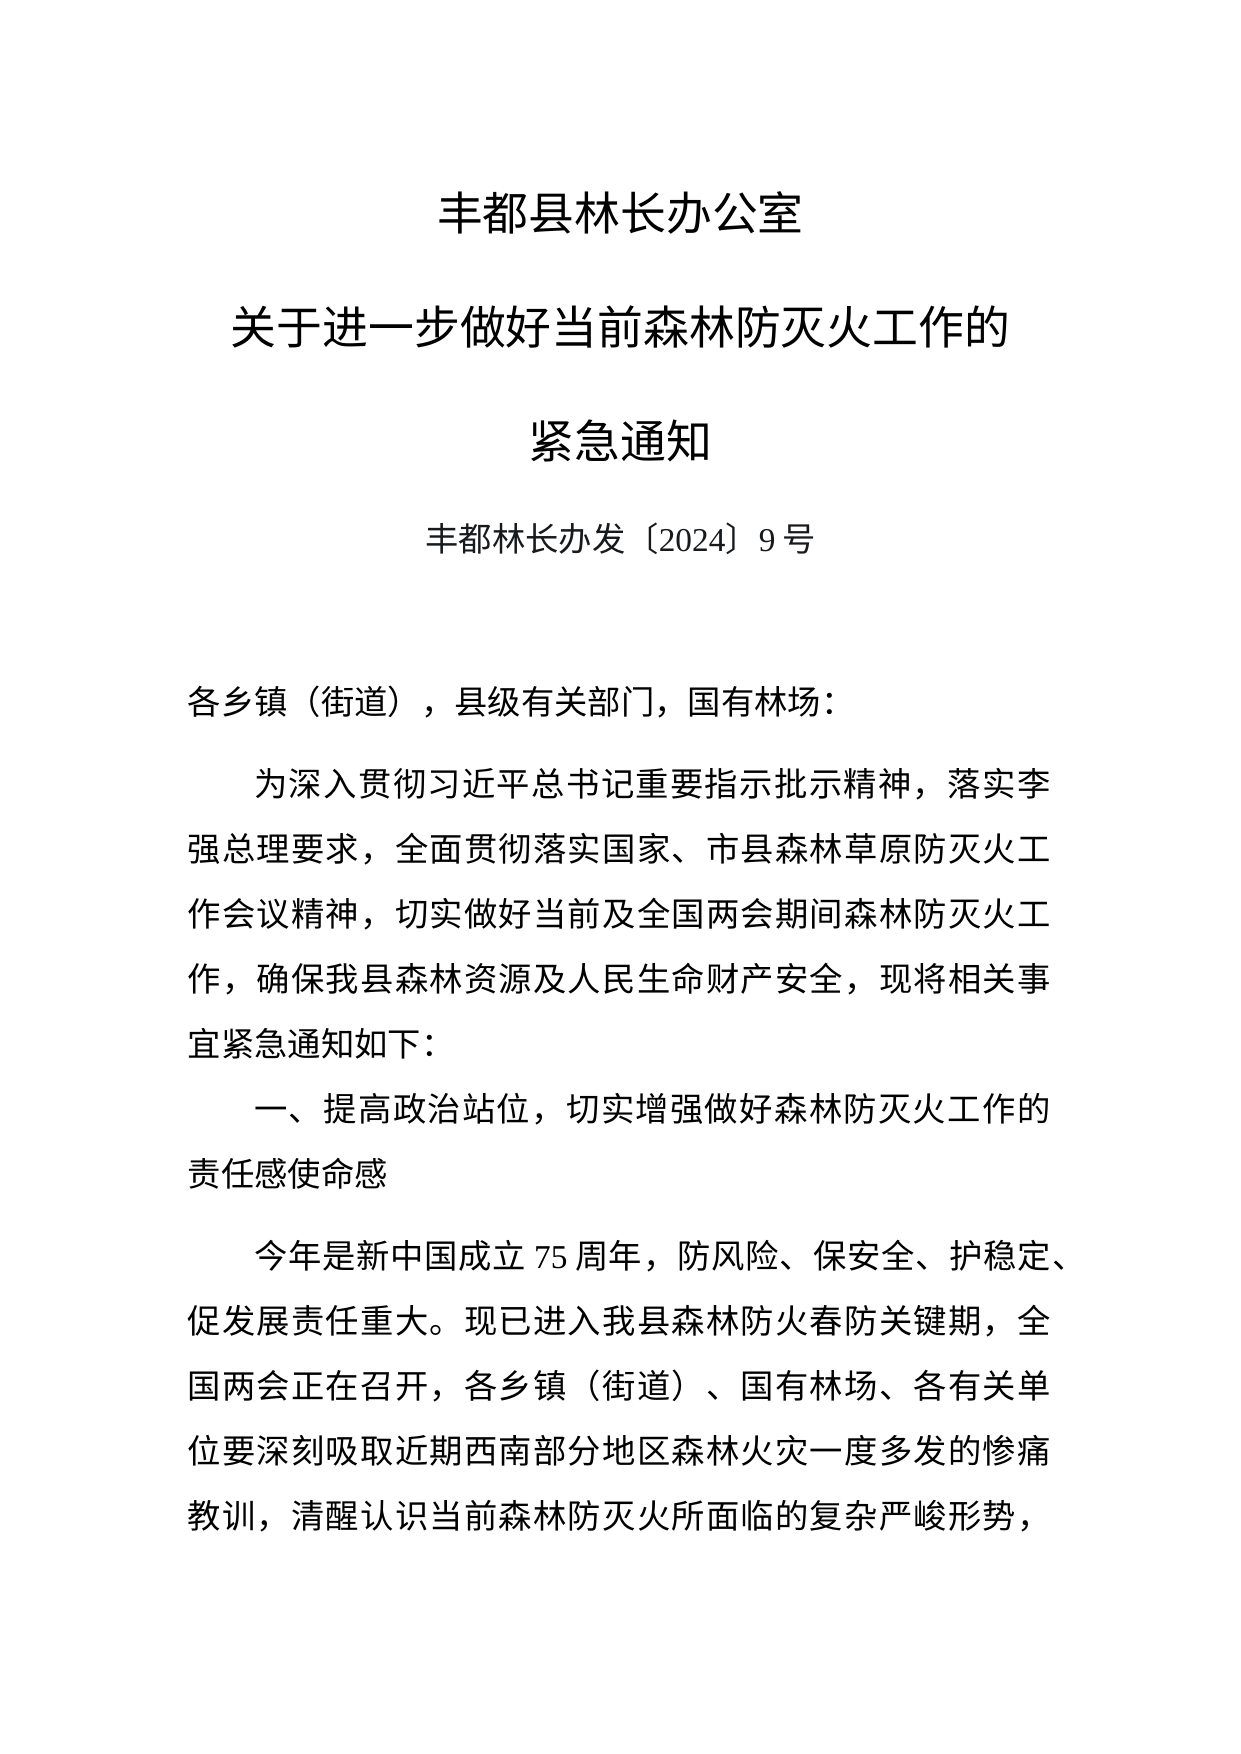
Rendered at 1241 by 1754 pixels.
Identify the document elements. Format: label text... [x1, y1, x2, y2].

text 为深入贯彻习近平总书记重要指示批示精神，落实李强总理要求，全面贯彻落实国家、市县森林草原防灭火工作会议精神，切实做好当前及全国两会期间森林防灭火工作，确保我县森林资源及人民生命财产安全，现将相关事宜紧急通知如下： [187, 749, 1053, 1074]
text 一、提高政治站位，切实增强做好森林防灭火工作的责任感使命感 [187, 1074, 1053, 1204]
text 关于进一步做好当前森林防灭火工作的 [187, 276, 1053, 374]
text 丰都县林长办公室 [187, 162, 1053, 259]
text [187, 1221, 1053, 1546]
text 各乡镇（街道），县级有关部门，国有林场： [187, 668, 1053, 733]
text 紧急通知 [187, 390, 1053, 488]
text 丰都林长办发〔2024〕9号 [187, 504, 1053, 569]
